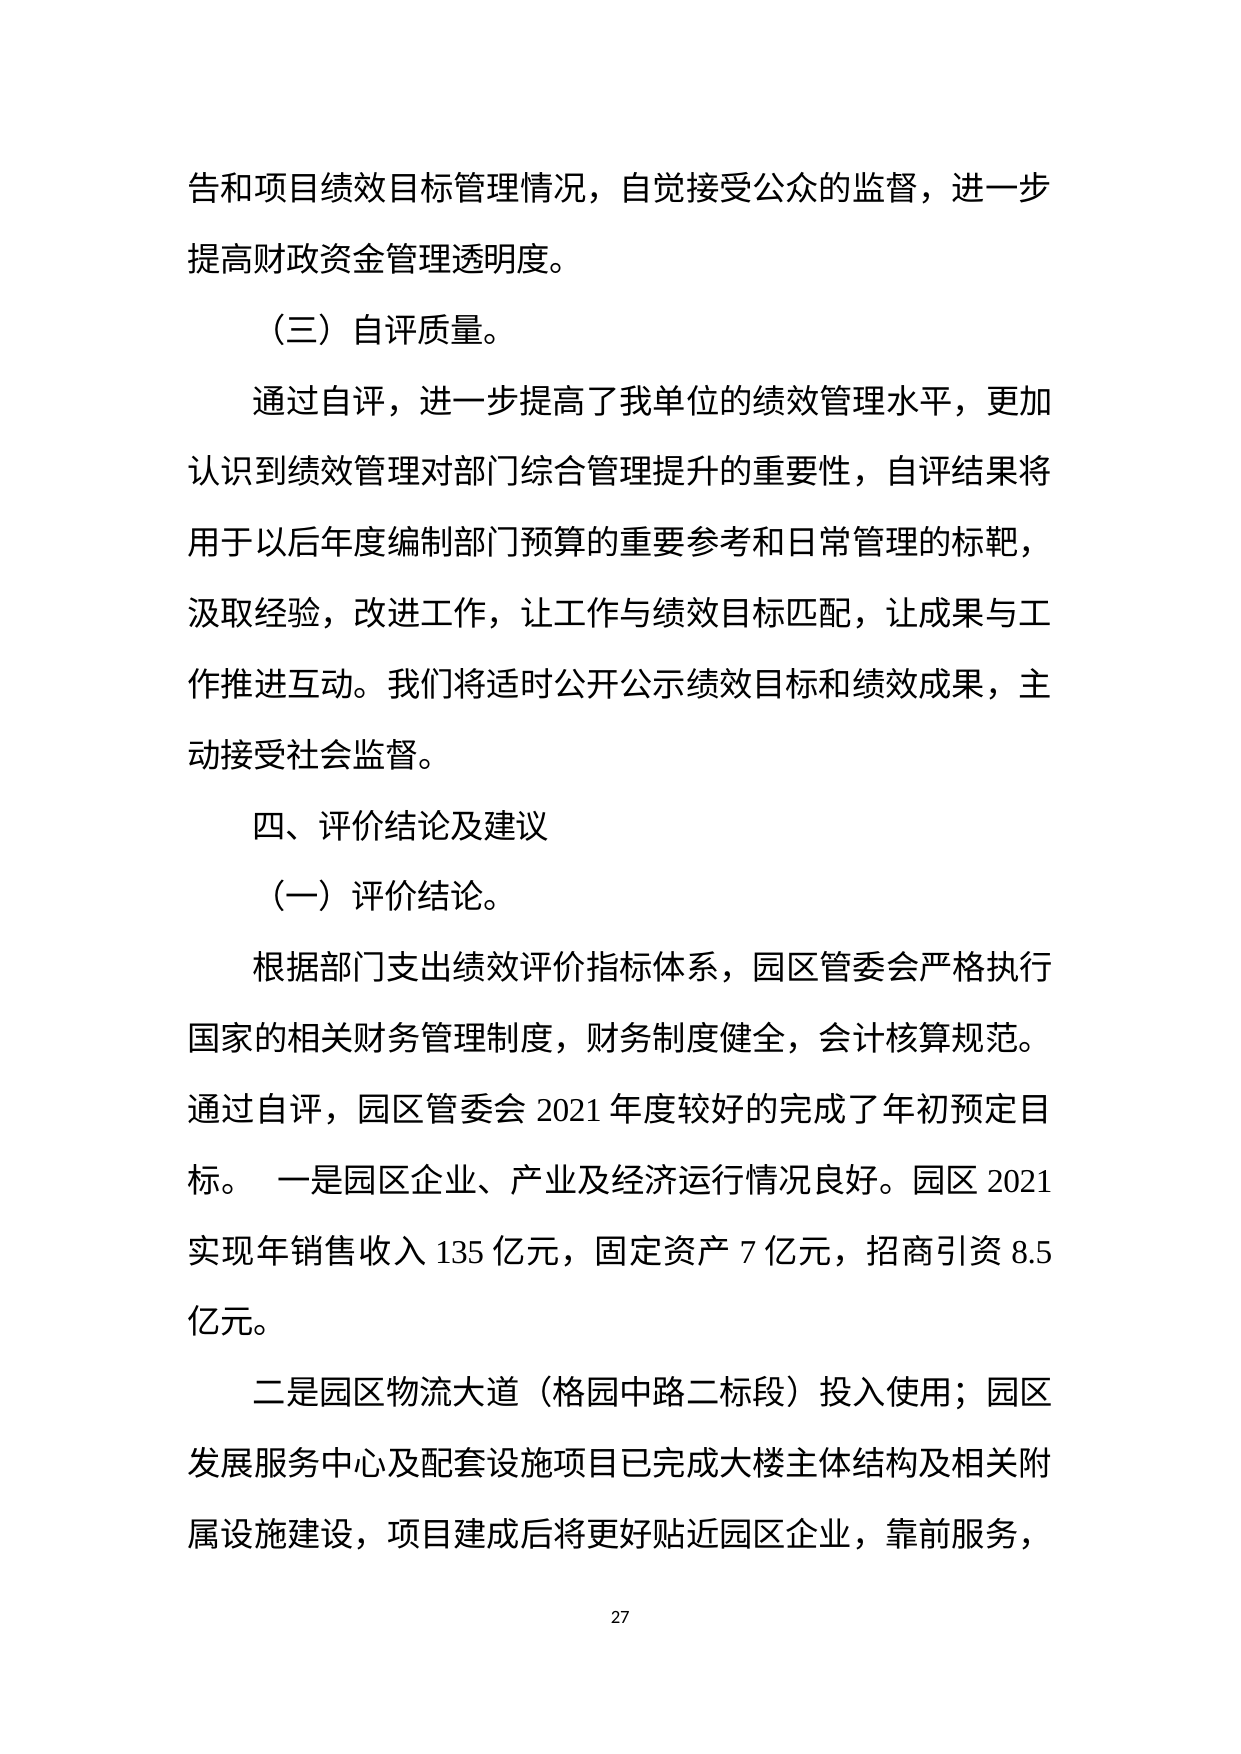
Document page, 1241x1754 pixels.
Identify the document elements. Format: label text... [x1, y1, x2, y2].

text 通过自评，进一步提高了我单位的绩效管理水平，更加认识到绩效管理对部门综合管理提升的重要性，自评结果将用于以后年度编制部门预算的重要参考和日常管理的标靶，汲取经验，改进工作，让工作与绩效目标匹配，让成果与工作推进互动。我们将适时公开公示绩效目标和绩效成果，主动接受社会监督。 [187, 374, 1053, 777]
text （三）自评质量。 [187, 304, 1053, 352]
text 四、评价结论及建议 [187, 799, 1053, 848]
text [187, 1366, 1053, 1556]
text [187, 162, 1053, 281]
text （一）评价结论。 [187, 870, 1053, 918]
text 根据部门支出绩效评价指标体系，园区管委会严格执行国家的相关财务管理制度，财务制度健全，会计核算规范。通过自评，园区管委会2021年度较好的完成了年初预定目标。 一是园区企业、产业及经济运行情况良好。园区2021实现年销售收入135亿元，固定资产7亿元，招商引资8.5亿元。 [187, 941, 1053, 1343]
